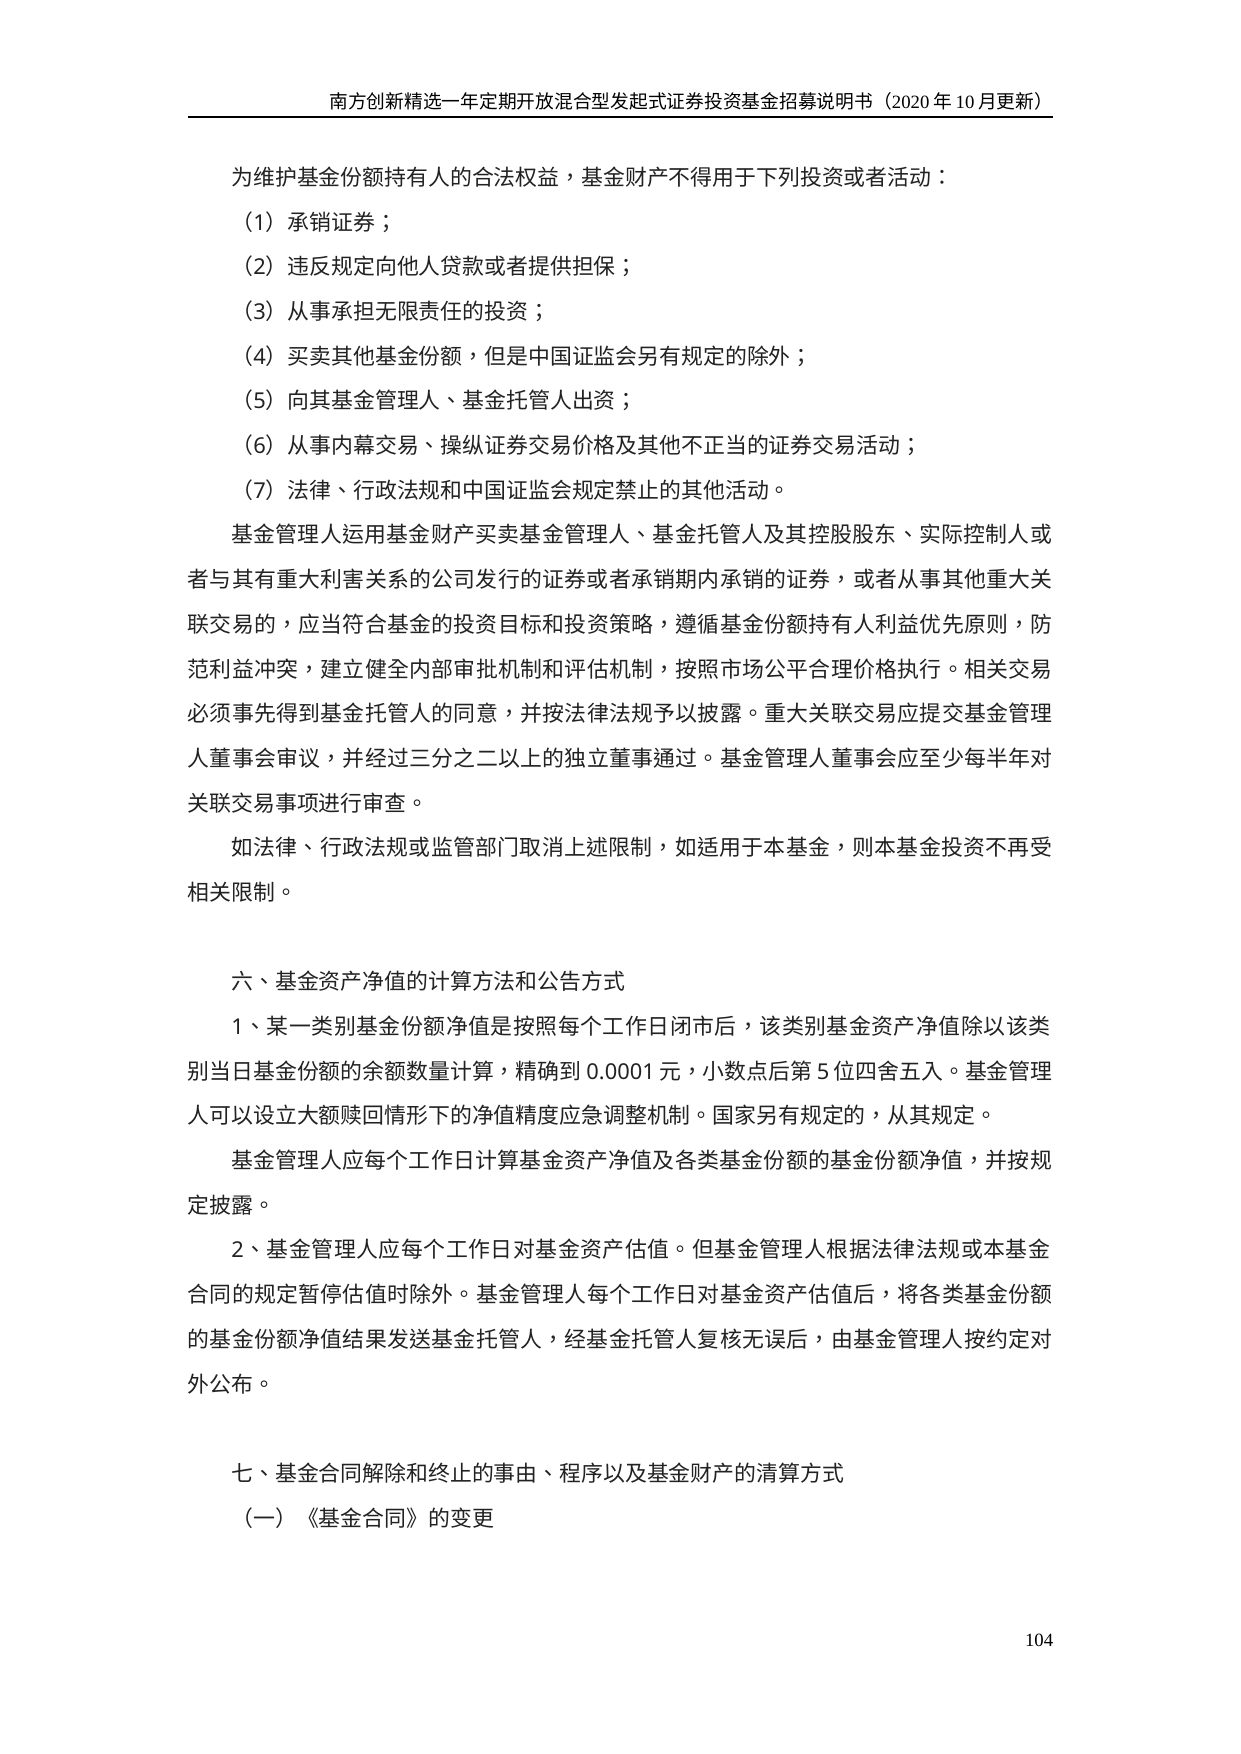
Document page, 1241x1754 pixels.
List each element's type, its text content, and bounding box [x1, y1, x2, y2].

text （5）向其基金管理人、基金托管人出资； [187, 385, 1053, 415]
text 1、某一类别基金份额净值是按照每个工作日闭市后，该类别基金资产净值除以该类别当日基金份额的余额数量计算，精确到0.0001元，小数点后第5位四舍五入。基金管理人可以设立大额赎回情形下的净值精度应急调整机制。国家另有规定的，从其规定。 [187, 1011, 1053, 1130]
text （7）法律、行政法规和中国证监会规定禁止的其他活动。 [187, 475, 1053, 504]
text 基金管理人应每个工作日计算基金资产净值及各类基金份额的基金份额净值，并按规定披露。 [187, 1145, 1053, 1219]
text 六、基金资产净值的计算方法和公告方式 [187, 966, 1053, 996]
text （2）违反规定向他人贷款或者提供担保； [187, 251, 1053, 281]
text （1）承销证券； [187, 207, 1053, 236]
text 2、基金管理人应每个工作日对基金资产估值。但基金管理人根据法律法规或本基金合同的规定暂停估值时除外。基金管理人每个工作日对基金资产估值后，将各类基金份额的基金份额净值结果发送基金托管人，经基金托管人复核无误后，由基金管理人按约定对外公布。 [187, 1234, 1053, 1398]
text 七、基金合同解除和终止的事由、程序以及基金财产的清算方式 [187, 1458, 1053, 1488]
text 基金管理人运用基金财产买卖基金管理人、基金托管人及其控股股东、实际控制人或者与其有重大利害关系的公司发行的证券或者承销期内承销的证券，或者从事其他重大关联交易的，应当符合基金的投资目标和投资策略，遵循基金份额持有人利益优先原则，防范利益冲突，建立健全内部审批机制和评估机制，按照市场公平合理价格执行。相关交易必须事先得到基金托管人的同意，并按法律法规予以披露。重大关联交易应提交基金管理人董事会审议，并经过三分之二以上的独立董事通过。基金管理人董事会应至少每半年对关联交易事项进行审查。 [187, 519, 1053, 817]
text 为维护基金份额持有人的合法权益，基金财产不得用于下列投资或者活动： [187, 162, 1053, 192]
text 如法律、行政法规或监管部门取消上述限制，如适用于本基金，则本基金投资不再受相关限制。 [187, 832, 1053, 907]
text （4）买卖其他基金份额，但是中国证监会另有规定的除外； [187, 341, 1053, 371]
text （3）从事承担无限责任的投资； [187, 296, 1053, 326]
text （6）从事内幕交易、操纵证券交易价格及其他不正当的证券交易活动； [187, 430, 1053, 460]
text （一）《基金合同》的变更 [187, 1503, 1053, 1532]
